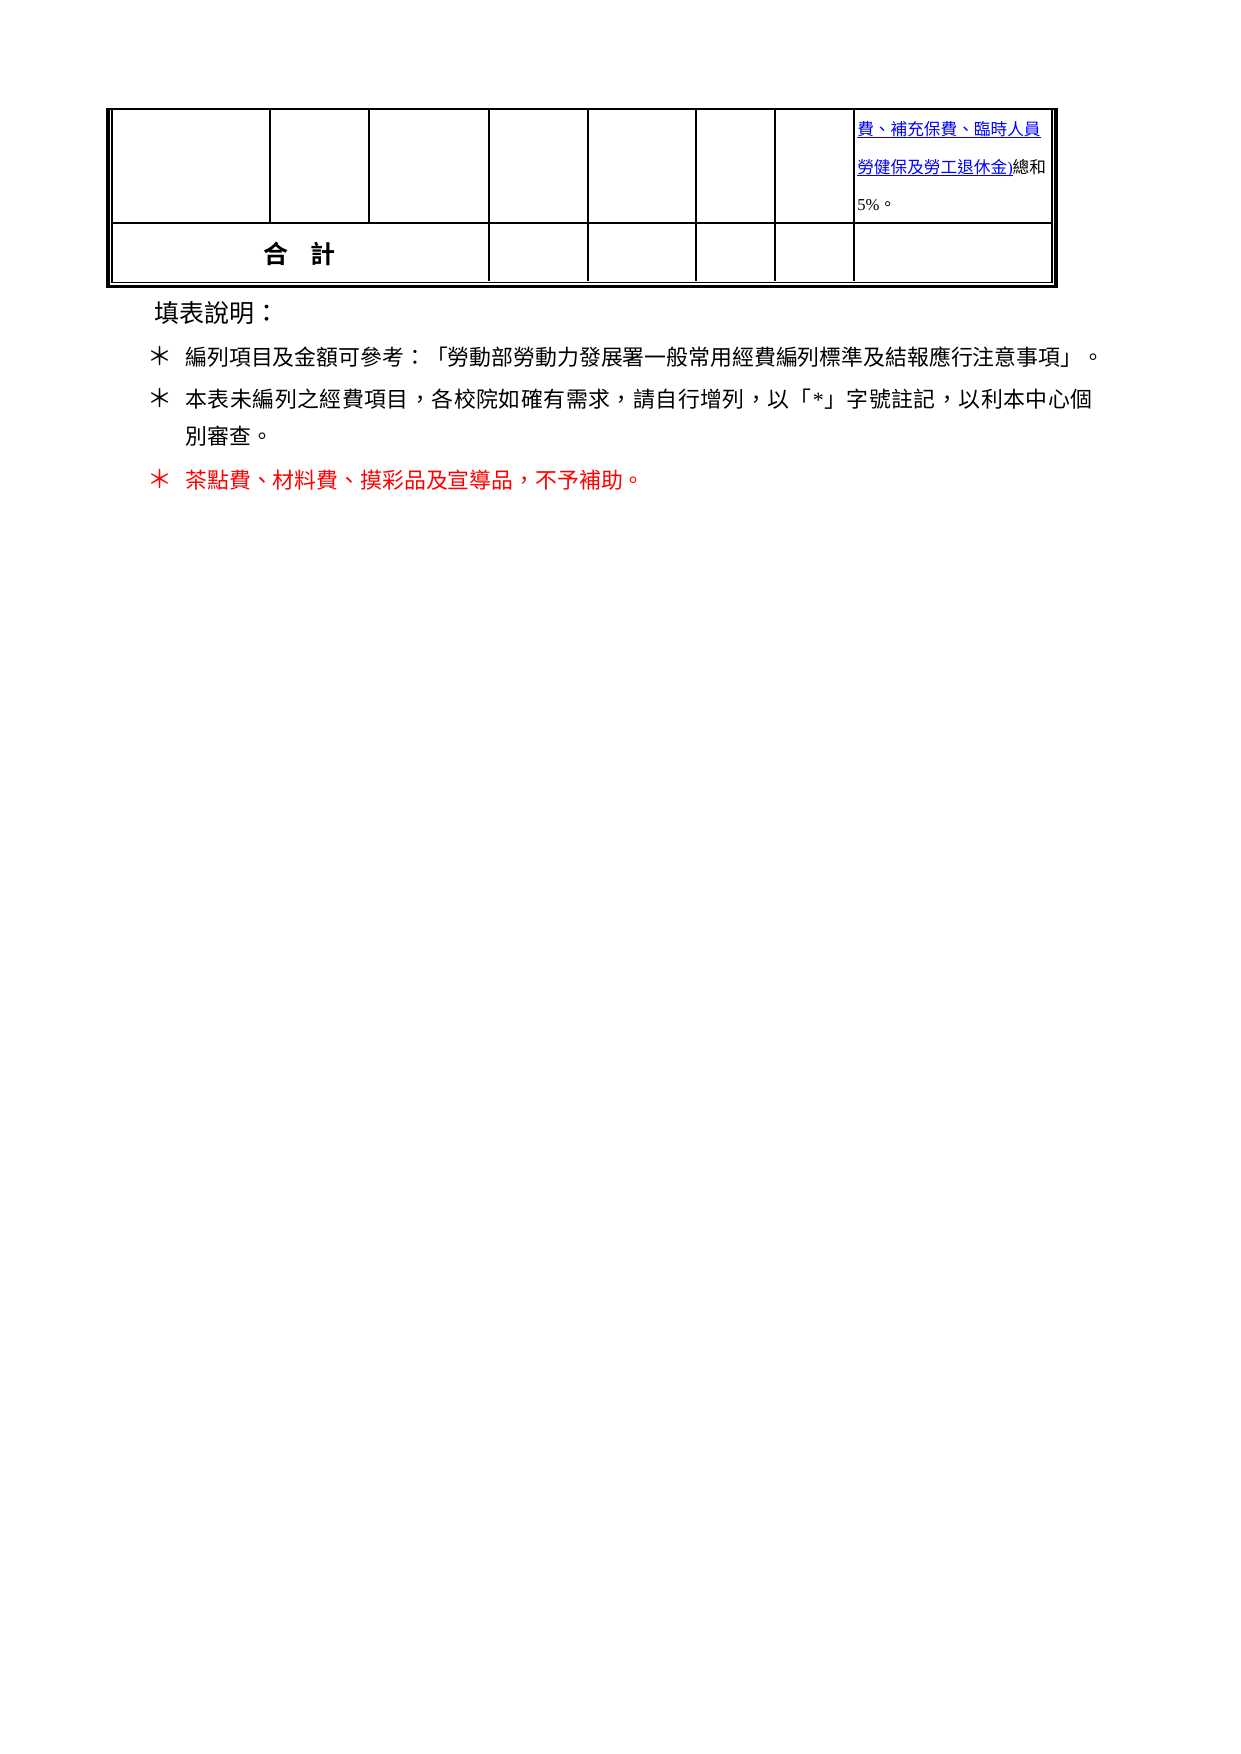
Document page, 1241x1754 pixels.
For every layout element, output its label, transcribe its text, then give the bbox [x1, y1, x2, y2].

table_cell [776, 224, 853, 281]
list 編列項目及金額可參考：「勞動部勞動力發展署一般常用經費編列標準及結報應行注意事項」。 [148, 336, 1092, 373]
table_cell 合 計 [113, 224, 488, 281]
table_cell [855, 224, 1051, 281]
table_cell [697, 224, 774, 281]
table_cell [855, 110, 1051, 222]
table_cell [490, 224, 587, 281]
table_cell [589, 110, 695, 222]
table_cell [776, 110, 853, 222]
table_cell [490, 110, 587, 222]
table_cell [697, 110, 774, 222]
table_cell [589, 224, 695, 281]
table_cell [271, 110, 368, 222]
table_cell 雜費 [113, 110, 269, 222]
list 本表未編列之經費項目，各校院如確有需求，請自行增列，以「*」字號註記，以利本中心個別審查。 [148, 378, 1092, 453]
list 茶點費、材料費、摸彩品及宣導品，不予補助。 [148, 458, 1092, 496]
text 填表說明： [148, 293, 1092, 330]
table_cell [370, 110, 488, 222]
